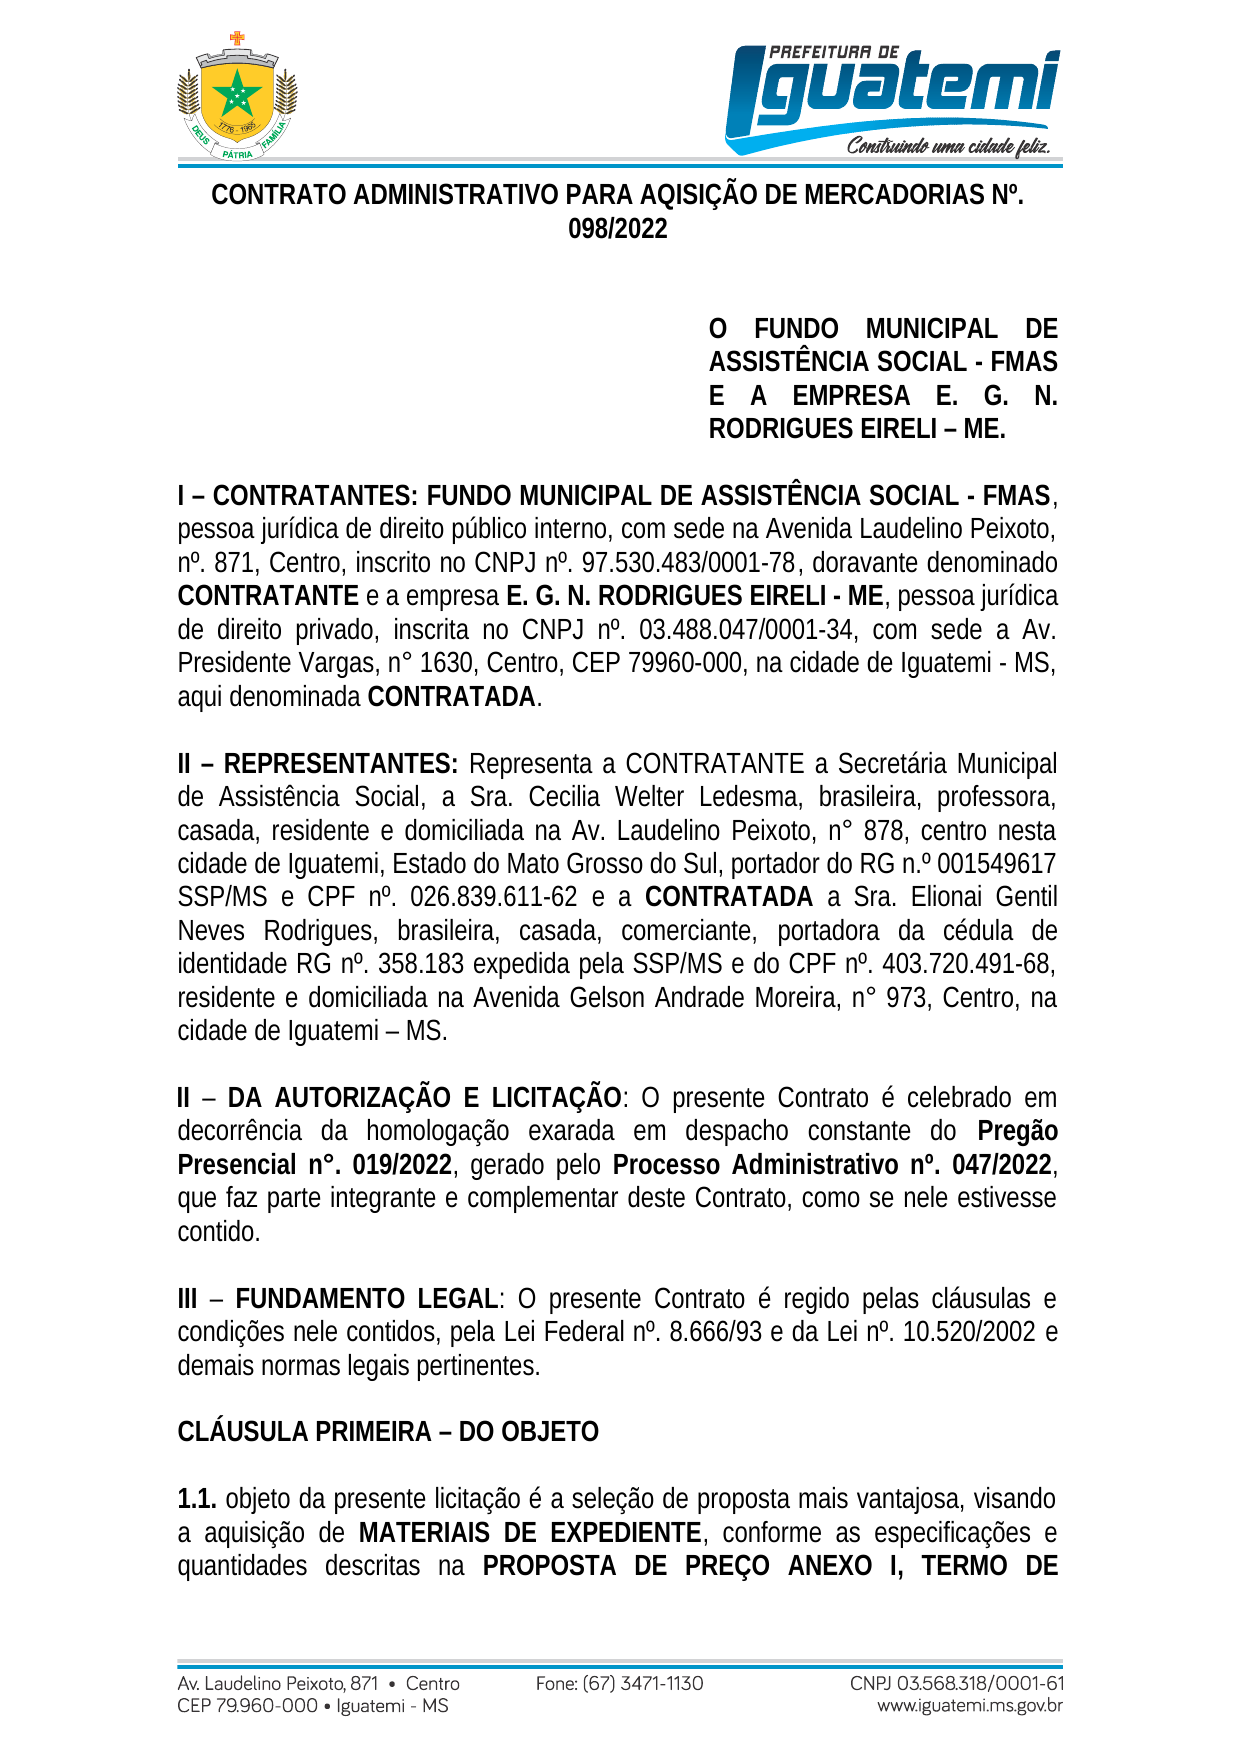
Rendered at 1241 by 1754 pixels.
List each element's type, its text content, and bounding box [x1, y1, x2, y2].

text O FUNDO MUNICIPAL DE ASSISTÊNCIA SOCIAL - FMAS E A EMPRESA E. G. N. RODRIGUES EIRELI – ME. [709, 311, 1058, 445]
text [177, 1481, 1058, 1582]
text III – FUNDAMENTO LEGAL: O presente Contrato é regido pelas cláusulas e condições nele contidos, pela Lei Federal nº. 8.666/93 e da Lei nº. 10.520/2002 e demais normas legais pertinentes. [177, 1281, 1058, 1381]
text CLÁUSULA PRIMEIRA – DO OBJETO [177, 1414, 1058, 1448]
text II – REPRESENTANTES: Representa a CONTRATANTE a Secretária Municipal de Assistência Social, a Sra. Cecilia Welter Ledesma, brasileira, professora, casada, residente e domiciliada na Av. Laudelino Peixoto, n° 878, centro nesta cidade de Iguatemi, Estado do Mato Grosso do Sul, portador do RG n.º 001549617 SSP/MS e CPF nº. 026.839.611-62 e a CONTRATADA a Sra. Elionai Gentil Neves Rodrigues, brasileira, casada, comerciante, portadora da cédula de identidade RG nº. 358.183 expedida pela SSP/MS e do CPF nº. 403.720.491-68, residente e domiciliada na Avenida Gelson Andrade Moreira, n° 973, Centro, na cidade de Iguatemi – MS. [177, 746, 1058, 1047]
text II – DA AUTORIZAÇÃO E LICITAÇÃO: O presente Contrato é celebrado em decorrência da homologação exarada em despacho constante do Pregão Presencial n°. 019/2022, gerado pelo Processo Administrativo nº. 047/2022, que faz parte integrante e complementar deste Contrato, como se nele estivesse contido. [176, 1080, 1058, 1247]
text CONTRATO ADMINISTRATIVO PARA AQISIÇÃO DE MERCADORIAS Nº. 098/2022 [177, 177, 1058, 244]
text I – CONTRATANTES: FUNDO MUNICIPAL DE ASSISTÊNCIA SOCIAL - FMAS, pessoa jurídica de direito público interno, com sede na Avenida Laudelino Peixoto, nº. 871, Centro, inscrito no CNPJ nº. 97.530.483/0001-78, doravante denominado CONTRATANTE e a empresa E. G. N. RODRIGUES EIRELI - ME, pessoa jurídica de direito privado, inscrita no CNPJ nº. 03.488.047/0001-34, com sede a Av. Presidente Vargas, n° 1630, Centro, CEP 79960-000, na cidade de Iguatemi - MS, aqui denominada CONTRATADA. [177, 478, 1058, 712]
